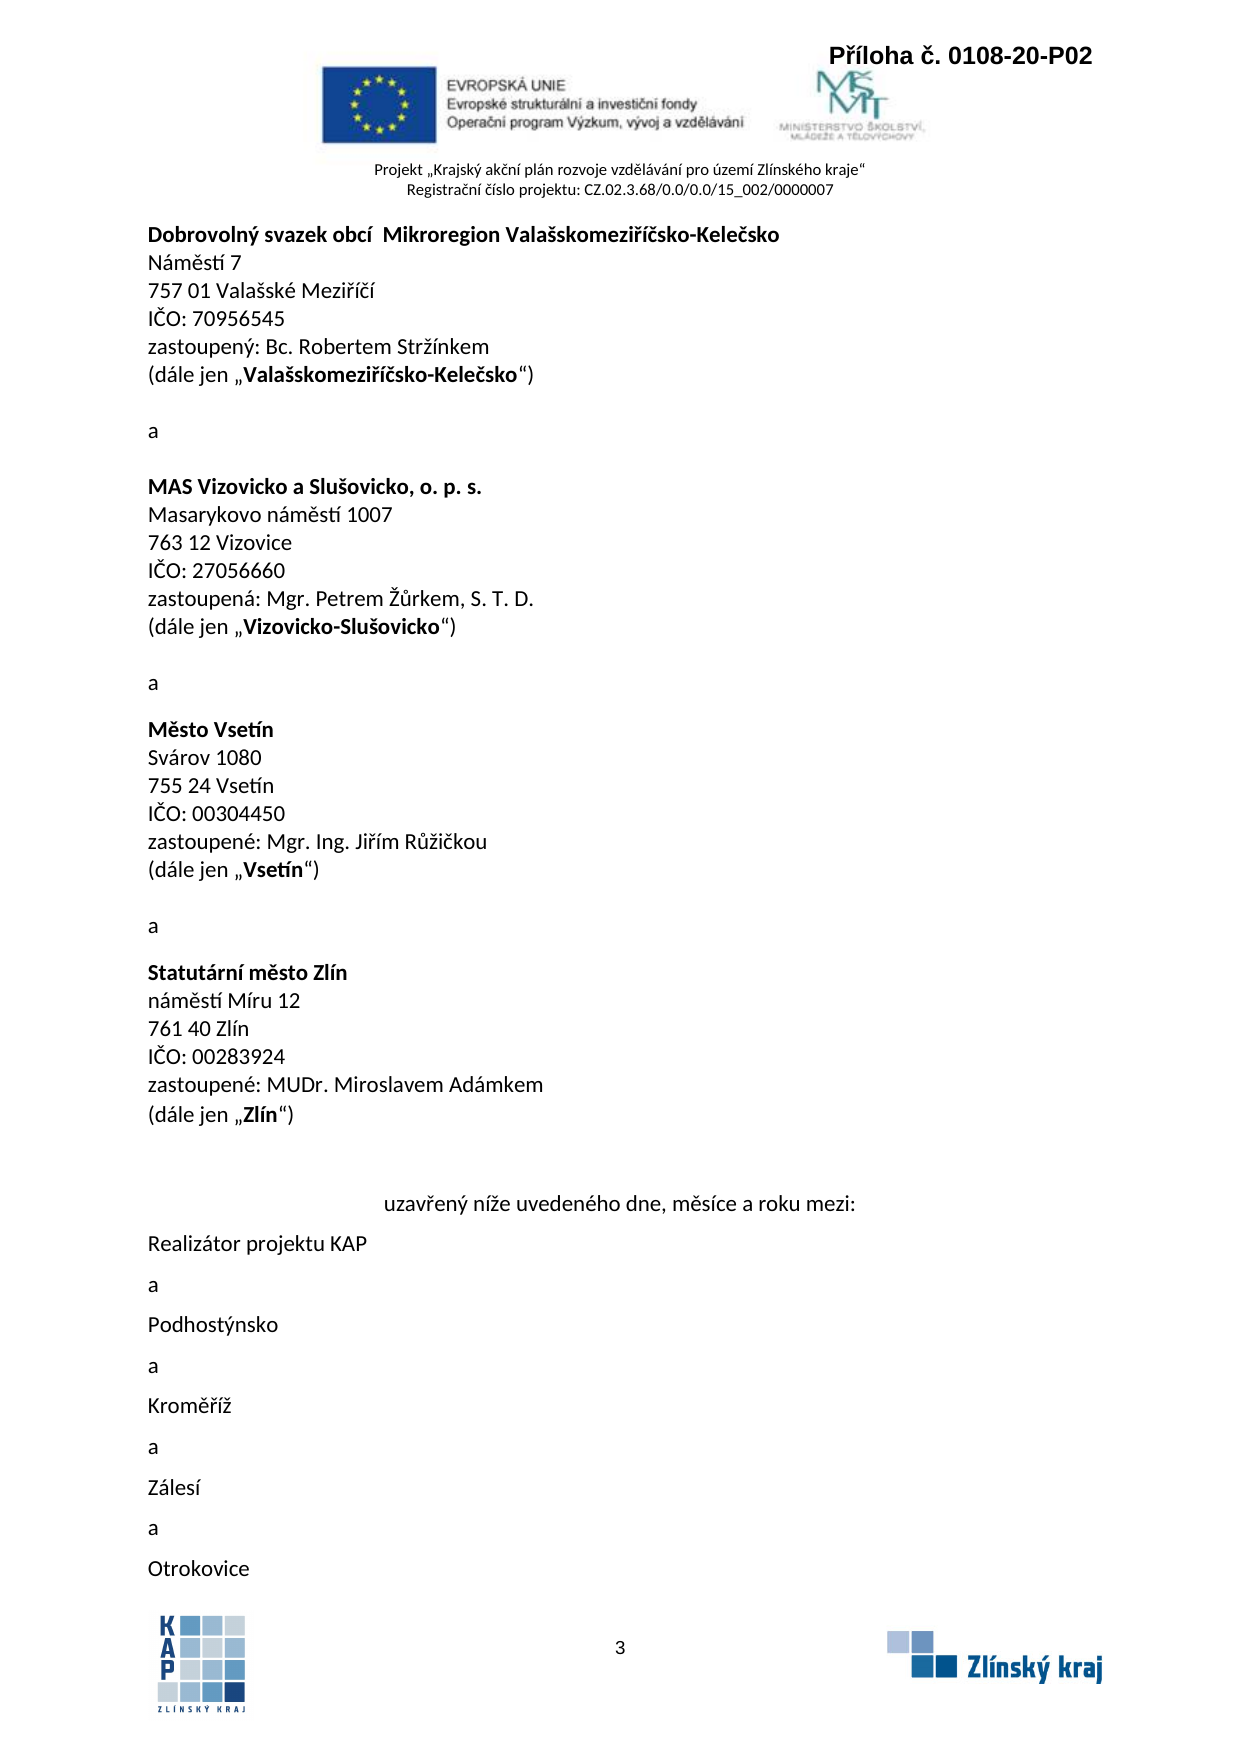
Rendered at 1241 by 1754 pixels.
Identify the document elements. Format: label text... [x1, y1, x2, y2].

picture [867, 1612, 1117, 1688]
text MAS Vizovicko a Slušovicko, o. p. s. [148, 472, 1093, 500]
text Zálesí [148, 1473, 1093, 1501]
text (dále jen „Valašskomeziříčsko-Kelečsko“) [148, 360, 1093, 388]
text Náměstí 7 [148, 248, 1093, 276]
picture [952, 49, 957, 61]
text 763 12 Vizovice [148, 528, 1093, 556]
text náměstí Míru 12 [148, 986, 1093, 1014]
text IČO: 70956545 [148, 304, 1093, 332]
text Dobrovolný svazek obcí Mikroregion Valašskomeziříčsko-Kelečsko [148, 220, 1093, 248]
text 757 01 Valašské Meziříčí [148, 276, 1093, 304]
text a [148, 416, 1093, 444]
text a [148, 1270, 1093, 1298]
text Realizátor projektu KAP [148, 1229, 1093, 1257]
text Podhostýnsko [148, 1311, 1093, 1338]
text Masarykovo náměstí 1007 [148, 500, 1093, 528]
picture [282, 30, 958, 181]
text 761 40 Zlín [148, 1014, 1093, 1042]
text a [148, 911, 1093, 939]
text (dále jen „Vizovicko-Slušovicko“) [148, 612, 1093, 640]
text zastoupené: Mgr. Ing. Jiřím Růžičkou [148, 827, 1093, 855]
text a [148, 1432, 1093, 1460]
text (dále jen „Zlín“) [148, 1101, 1093, 1128]
text IČO: 00304450 [148, 799, 1093, 827]
text zastoupené: MUDr. Miroslavem Adámkem [148, 1070, 1093, 1098]
text Kroměříž [148, 1392, 1093, 1419]
text 755 24 Vsetín [148, 771, 1093, 799]
text zastoupený: Bc. Robertem Stržínkem [148, 332, 1093, 360]
text Statutární město Zlín [148, 958, 1093, 986]
text uzavřený níže uvedeného dne, měsíce a roku mezi: [148, 1189, 1093, 1217]
text Svárov 1080 [148, 743, 1093, 771]
text a [148, 1513, 1093, 1541]
text Otrokovice [148, 1554, 1093, 1582]
text Město Vsetín [148, 715, 1093, 743]
text IČO: 27056660 [148, 556, 1093, 584]
text a [148, 668, 1093, 696]
text zastoupená: Mgr. Petrem Žůrkem, S. T. D. [148, 584, 1093, 612]
picture [147, 1610, 254, 1720]
text (dále jen „Vsetín“) [148, 855, 1093, 883]
text IČO: 00283924 [148, 1042, 1093, 1070]
text a [148, 1351, 1093, 1379]
